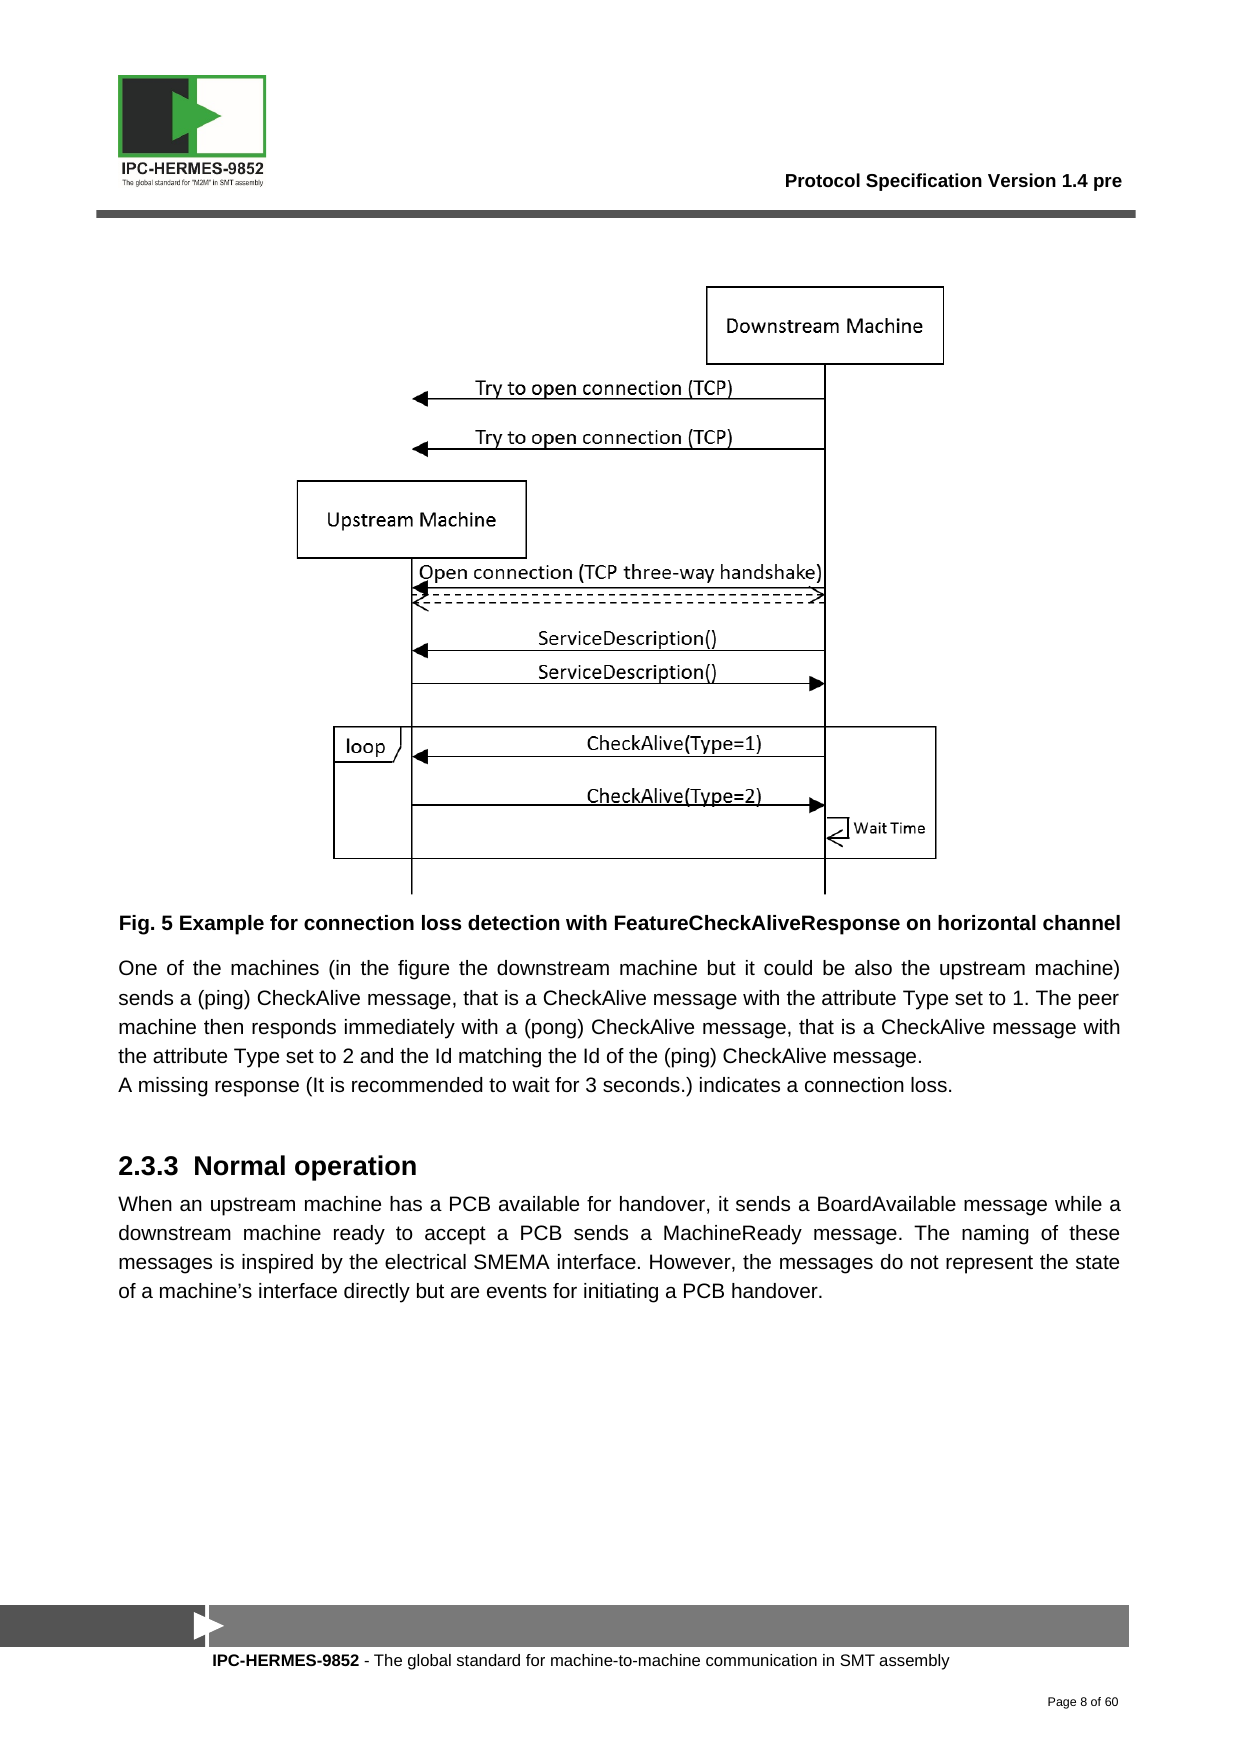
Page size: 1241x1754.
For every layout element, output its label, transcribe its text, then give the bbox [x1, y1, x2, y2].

picture [118, 75, 267, 188]
picture [296, 286, 944, 895]
subtitle Normal operation [118, 1152, 1122, 1182]
text One of the machines (in the figure the downstream machine but it could be also the upstream machine) sends a (ping) CheckAlive message, that is a CheckAlive message with the attribute Type set to 1. The peer machine then responds immediately with a (pong) CheckAlive message, that is a CheckAlive message with the attribute Type set to 2 and the Id matching the Id of the (ping) CheckAlive message. [118, 952, 1122, 1069]
text A missing response (It is recommended to wait for 3 seconds.) indicates a connection loss. [118, 1069, 1122, 1098]
text When an upstream machine has a PCB available for handover, it sends a BoardAvailable message while a downstream machine ready to accept a PCB sends a MachineReady message. The naming of these messages is inspired by the electrical SMEMA interface. However, the messages do not represent the state of a machine’s interface directly but are events for initiating a PCB handover. [118, 1188, 1122, 1304]
